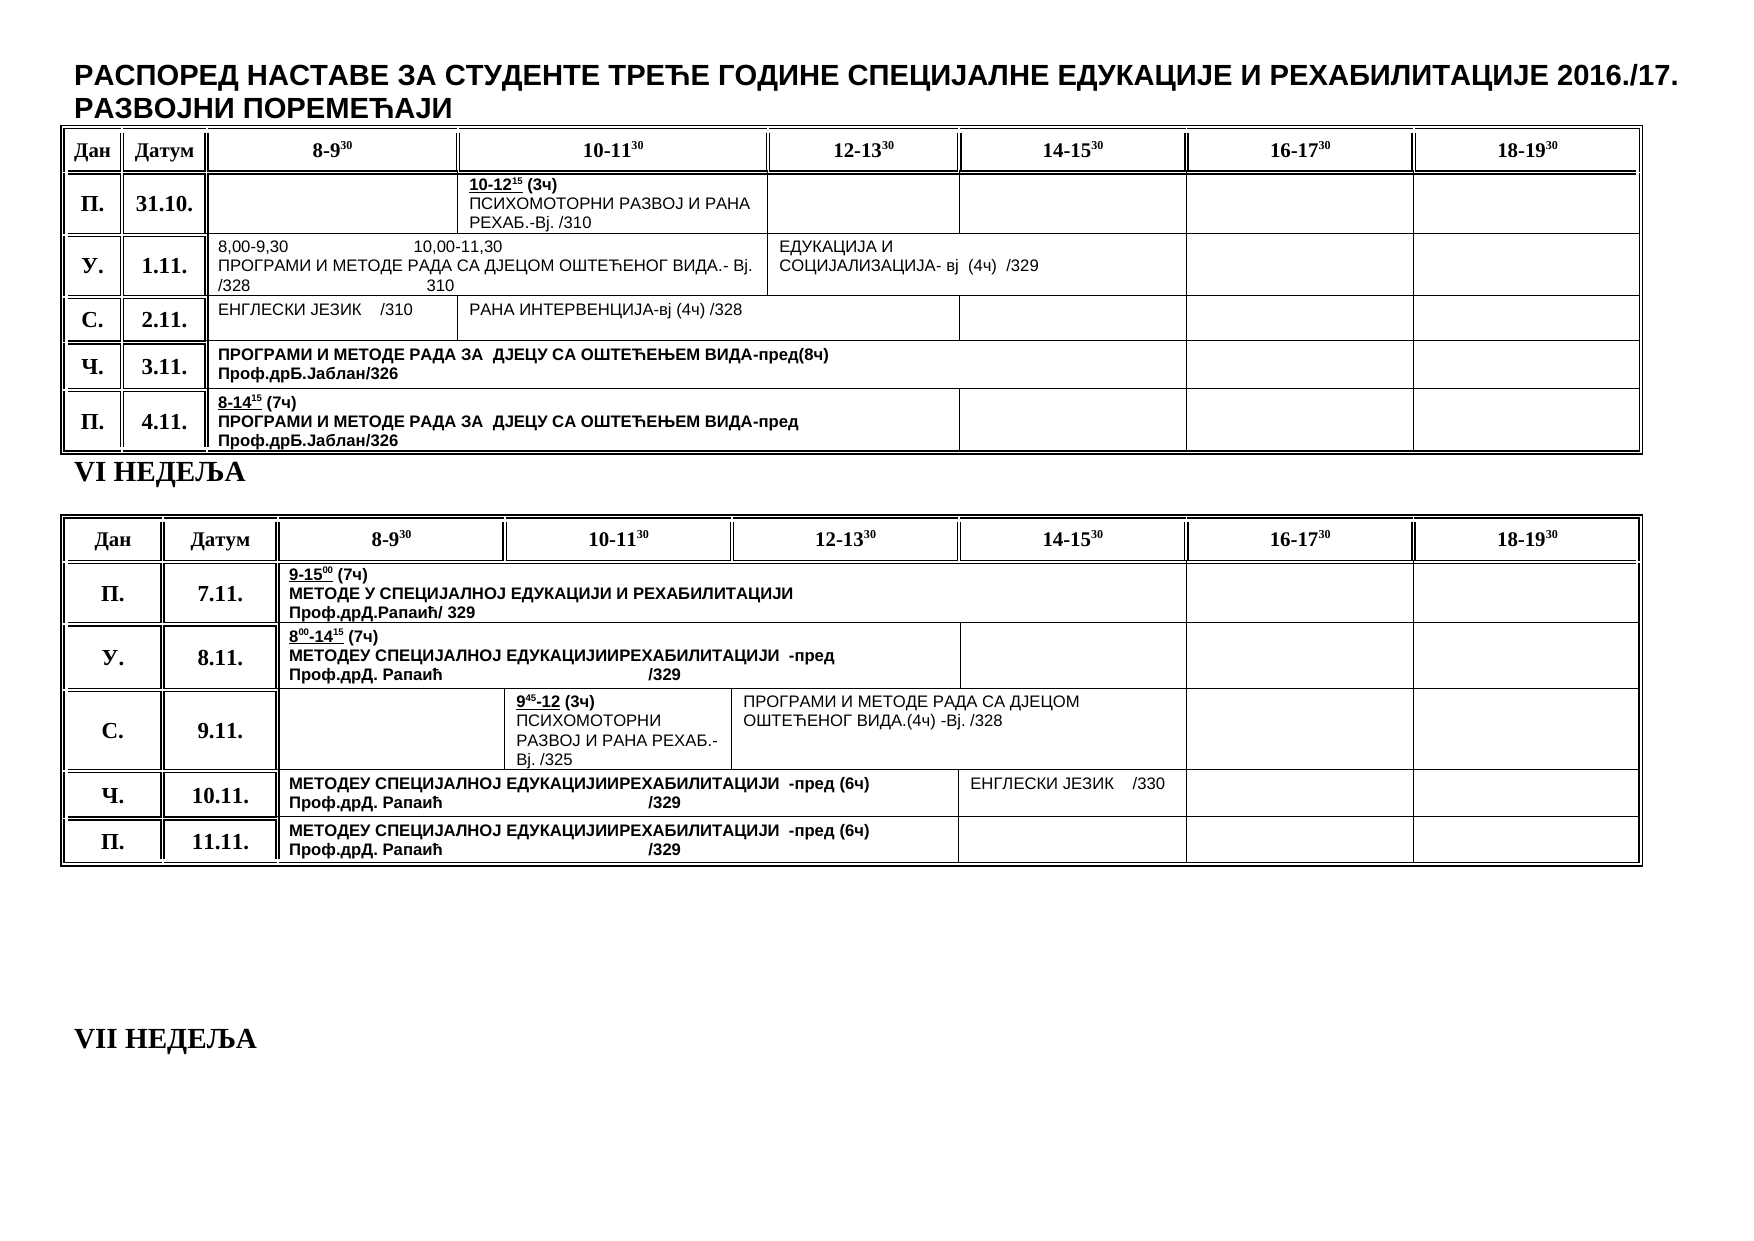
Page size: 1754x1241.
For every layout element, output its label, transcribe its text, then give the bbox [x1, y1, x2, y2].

table_cell [768, 175, 959, 232]
table_cell [1187, 389, 1413, 450]
table_cell [961, 623, 1186, 687]
table_cell 3.11. [124, 345, 204, 388]
table_cell 4.11. [122, 389, 207, 450]
table_cell [1187, 817, 1413, 862]
table_cell 7.11. [165, 564, 275, 622]
text VII НЕДЕЉА [74, 1022, 1683, 1055]
table_cell [1187, 689, 1413, 769]
table_header 12-1330 [732, 516, 959, 559]
table_cell 10.11. [165, 773, 275, 816]
table_cell [1414, 770, 1638, 816]
table_cell [1187, 296, 1413, 340]
table_cell [1414, 170, 1641, 232]
table_header Датум [163, 516, 278, 559]
table_cell [1187, 175, 1413, 232]
table_cell У. [63, 233, 122, 294]
table_header 8-930 [207, 126, 458, 170]
table_cell С. [63, 295, 122, 340]
table_cell У. [63, 622, 163, 687]
table_cell [1414, 389, 1639, 450]
table_header 16-1730 [1186, 126, 1414, 170]
table_cell МЕТОДЕУ СПЕЦИЈАЛНОЈ ЕДУКАЦИЈИИРЕХАБИЛИТАЦИЈИ -пред (6ч) Проф.дрД. Рапаић /329 [280, 770, 958, 816]
table_cell [960, 296, 1186, 340]
table_cell 31.10. [124, 175, 204, 232]
table_cell 2.11. [124, 299, 204, 340]
table_header 8-930 [278, 516, 505, 559]
table_cell Ч. [63, 769, 163, 816]
table_cell 8,00-9,30 10,00-11,30 ПРОГРАМИ И МЕТОДЕ РАДА СА ДЈЕЦОМ ОШТЕЋЕНОГ ВИДА.- Вј. /328 310 [209, 234, 767, 294]
table_cell ПРОГРАМИ И МЕТОДЕ РАДА ЗА ДЈЕЦУ СА ОШТЕЋЕЊЕМ ВИДА-пред(8ч) Проф.дрБ.Јаблан/326 [209, 341, 1186, 388]
table_header 16-1730 [1186, 516, 1413, 559]
table_cell 9-1500 (7ч) Методе у специјалној едукацији и рехабилитацији Проф.дрД.Рапаић/ 329 [280, 564, 1186, 622]
table_cell ЕНГЛЕСКИ ЈЕЗИК /330 [959, 770, 1186, 816]
table_cell [1187, 564, 1413, 622]
table_cell [1414, 817, 1638, 862]
table_cell 11.11. [163, 817, 278, 862]
table_cell 9.11. [165, 692, 275, 769]
table_cell [1414, 234, 1639, 294]
table_header 18-1930 [1414, 519, 1638, 559]
table_cell 800-1415 (7ч) МЕТОДЕУ СПЕЦИЈАЛНОЈ ЕДУКАЦИЈИИРЕХАБИЛИТАЦИЈИ -пред Проф.дрД. Рапаић /329 [280, 623, 960, 687]
table_cell [1187, 623, 1413, 687]
table_header Дан [63, 516, 163, 559]
table_cell [1414, 689, 1638, 769]
table_header 14-1530 [959, 126, 1186, 170]
table_cell [280, 689, 504, 769]
table_cell [1414, 296, 1639, 340]
table_cell [959, 817, 1186, 862]
table_cell 8-1415 (7ч) ПРОГРАМИ И МЕТОДЕ РАДА ЗА ДЈЕЦУ СА ОШТЕЋЕЊЕМ ВИДА-пред Проф.дрБ.Јаблан/326 [207, 389, 959, 450]
table_cell ПРОГРАМИ И МЕТОДЕ РАДА СА ДЈЕЦОМ ОШТЕЋЕНОГ ВИДА.(4ч) -Вј. /328 [732, 689, 1186, 769]
table_cell РАНА ИНТЕРВЕНЦИЈА-вј (4ч) /328 [458, 296, 959, 340]
table_cell 10-1215 (3ч) ПСИХОМОТОРНИ РАЗВОЈ И РАНА РЕХАБ.-Вј. /310 [458, 175, 767, 232]
table_cell [960, 175, 1186, 232]
table_cell П. [63, 170, 122, 232]
table_cell [1187, 341, 1413, 388]
table_cell ЕНГЛЕСКИ ЈЕЗИК /310 [209, 296, 457, 340]
table_cell [1414, 341, 1639, 388]
table_cell Ч. [63, 340, 122, 388]
table_cell [209, 175, 457, 232]
table_cell 8.11. [165, 627, 275, 687]
table_cell [1187, 234, 1413, 294]
table_header 18-1930 [1414, 129, 1639, 170]
table_header Датум [122, 126, 207, 170]
text VI НЕДЕЉА [74, 454, 1683, 488]
table_header 14-1530 [959, 518, 1186, 559]
table_header 10-1130 [458, 126, 768, 170]
table_cell 945-12 (3ч) ПСИХОМОТОРНИ РАЗВОЈ И РАНА РЕХАБ.-Вј. /325 [505, 689, 731, 769]
table_header 10-1130 [505, 516, 732, 559]
table_cell П. [63, 388, 122, 450]
table_cell П. [63, 560, 163, 622]
table_cell 1.11. [124, 237, 204, 294]
table_cell С. [63, 688, 163, 769]
table_header Дан [63, 126, 122, 170]
table_cell МЕТОДЕУ СПЕЦИЈАЛНОЈ ЕДУКАЦИЈИИРЕХАБИЛИТАЦИЈИ -пред (6ч) Проф.дрД. Рапаић /329 [278, 817, 958, 862]
table_cell [1414, 623, 1638, 687]
table_cell [960, 389, 1186, 450]
table_cell ЕДУКАЦИЈА И СОЦИЈАЛИЗАЦИЈА- вј (4ч) /329 [768, 234, 1186, 294]
table_cell [1414, 560, 1641, 622]
table_header 12-1330 [768, 126, 959, 170]
table_cell П. [63, 816, 163, 862]
table_cell [1187, 770, 1413, 816]
